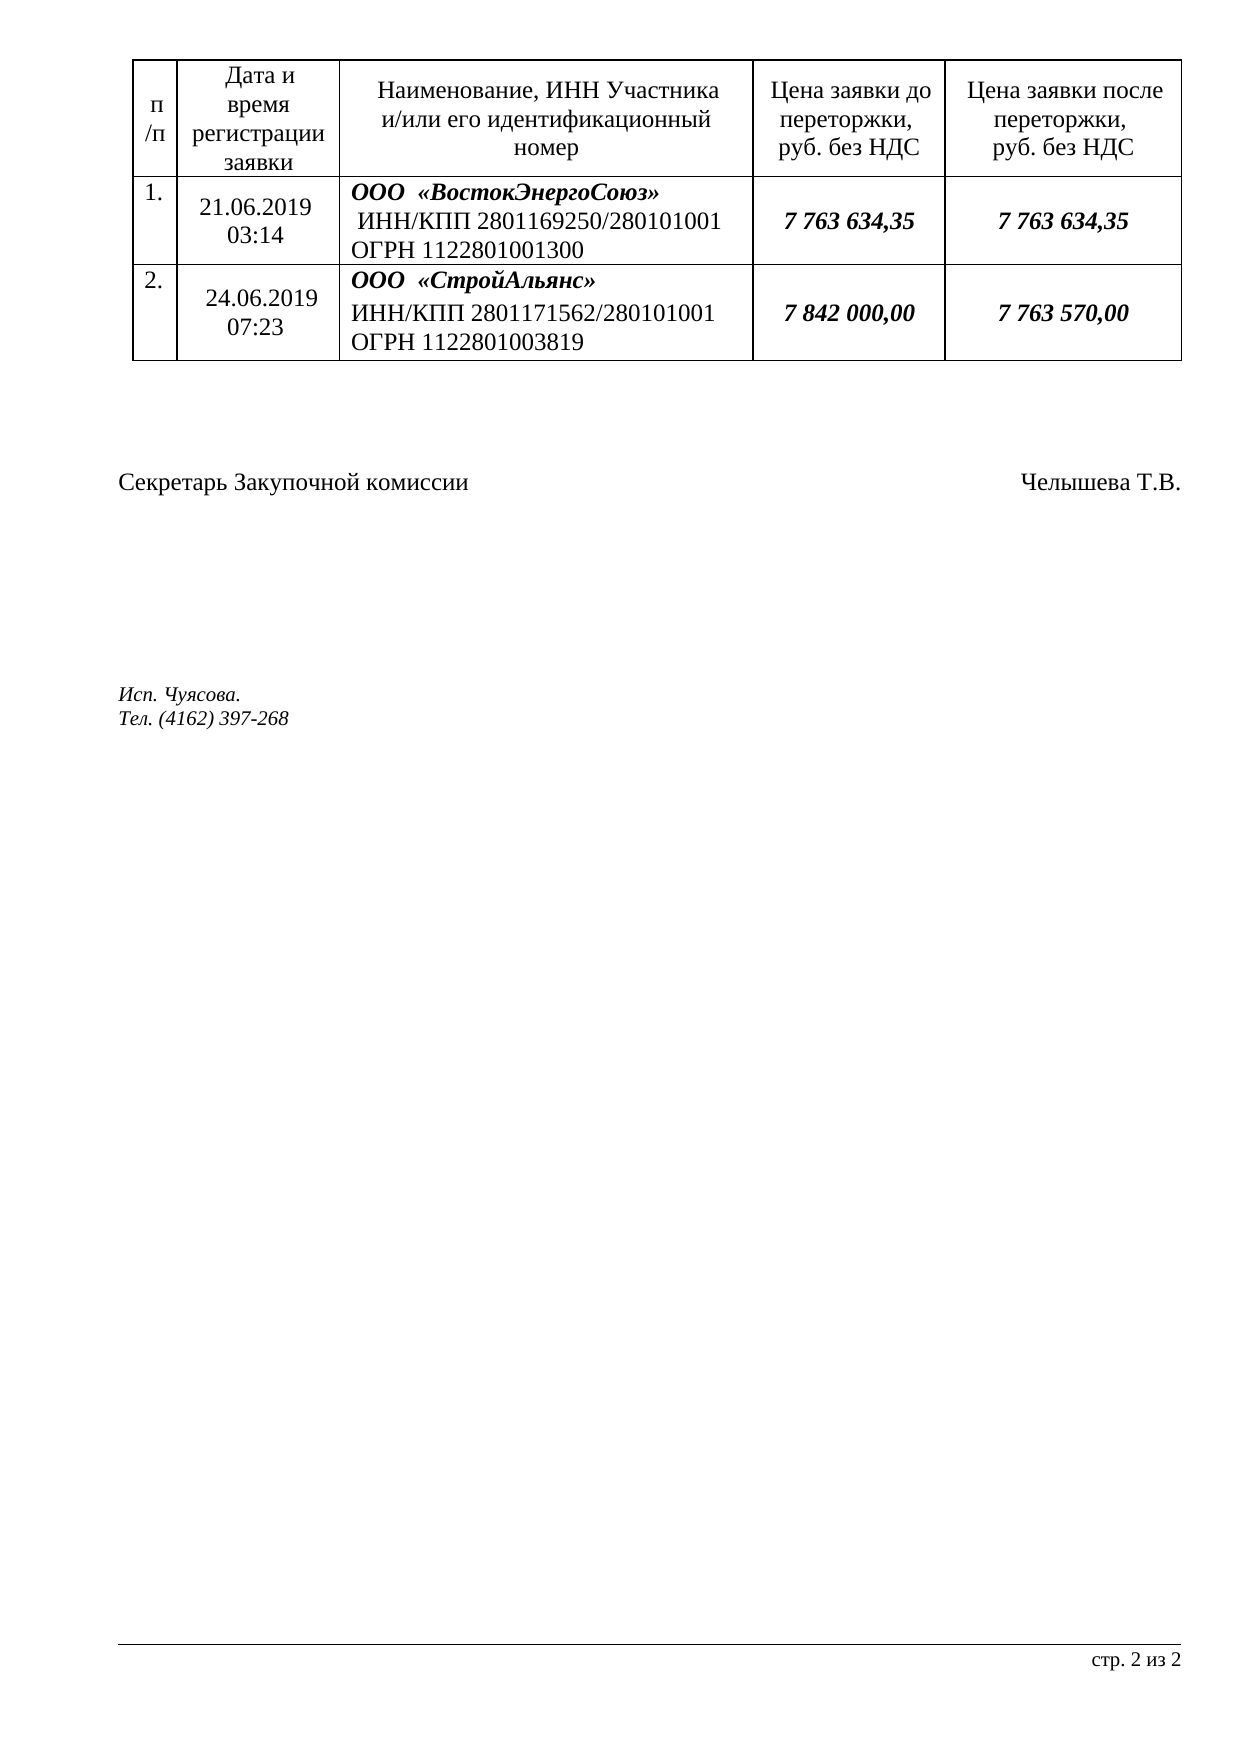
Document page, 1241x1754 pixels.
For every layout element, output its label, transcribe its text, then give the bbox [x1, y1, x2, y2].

text Тел. (4162) 397-268 [118, 706, 1181, 730]
table_header п/п [134, 61, 176, 176]
table_cell [134, 265, 176, 359]
text Секретарь Закупочной комиссии Челышева Т.В. [118, 467, 1181, 495]
table_header Наименование, ИНН Участника и/или его идентификационный номер [340, 61, 752, 176]
table_header Цена заявки до переторжки, руб. без НДС [754, 61, 944, 176]
table_cell 21.06.2019 03:14 [178, 177, 339, 263]
table_cell 7 763 634,35 [754, 177, 944, 263]
table_cell 24.06.2019 07:23 [178, 265, 339, 359]
table_header Дата и время регистрации заявки [178, 61, 339, 176]
table_cell ООО «ВостокЭнергоСоюз» ИНН/КПП 2801169250/280101001 ОГРН 1122801001300 [340, 177, 752, 263]
table_header Цена заявки после переторжки, руб. без НДС [946, 61, 1181, 176]
table_cell 7 763 570,00 [946, 265, 1181, 359]
table_cell 7 842 000,00 [754, 265, 944, 359]
text Исп. Чуясова. [118, 682, 1181, 706]
table_cell ООО «СтройАльянс» ИНН/КПП 2801171562/280101001 ОГРН 1122801003819 [340, 265, 752, 359]
table_cell 7 763 634,35 [946, 177, 1181, 263]
table_cell [134, 177, 176, 263]
